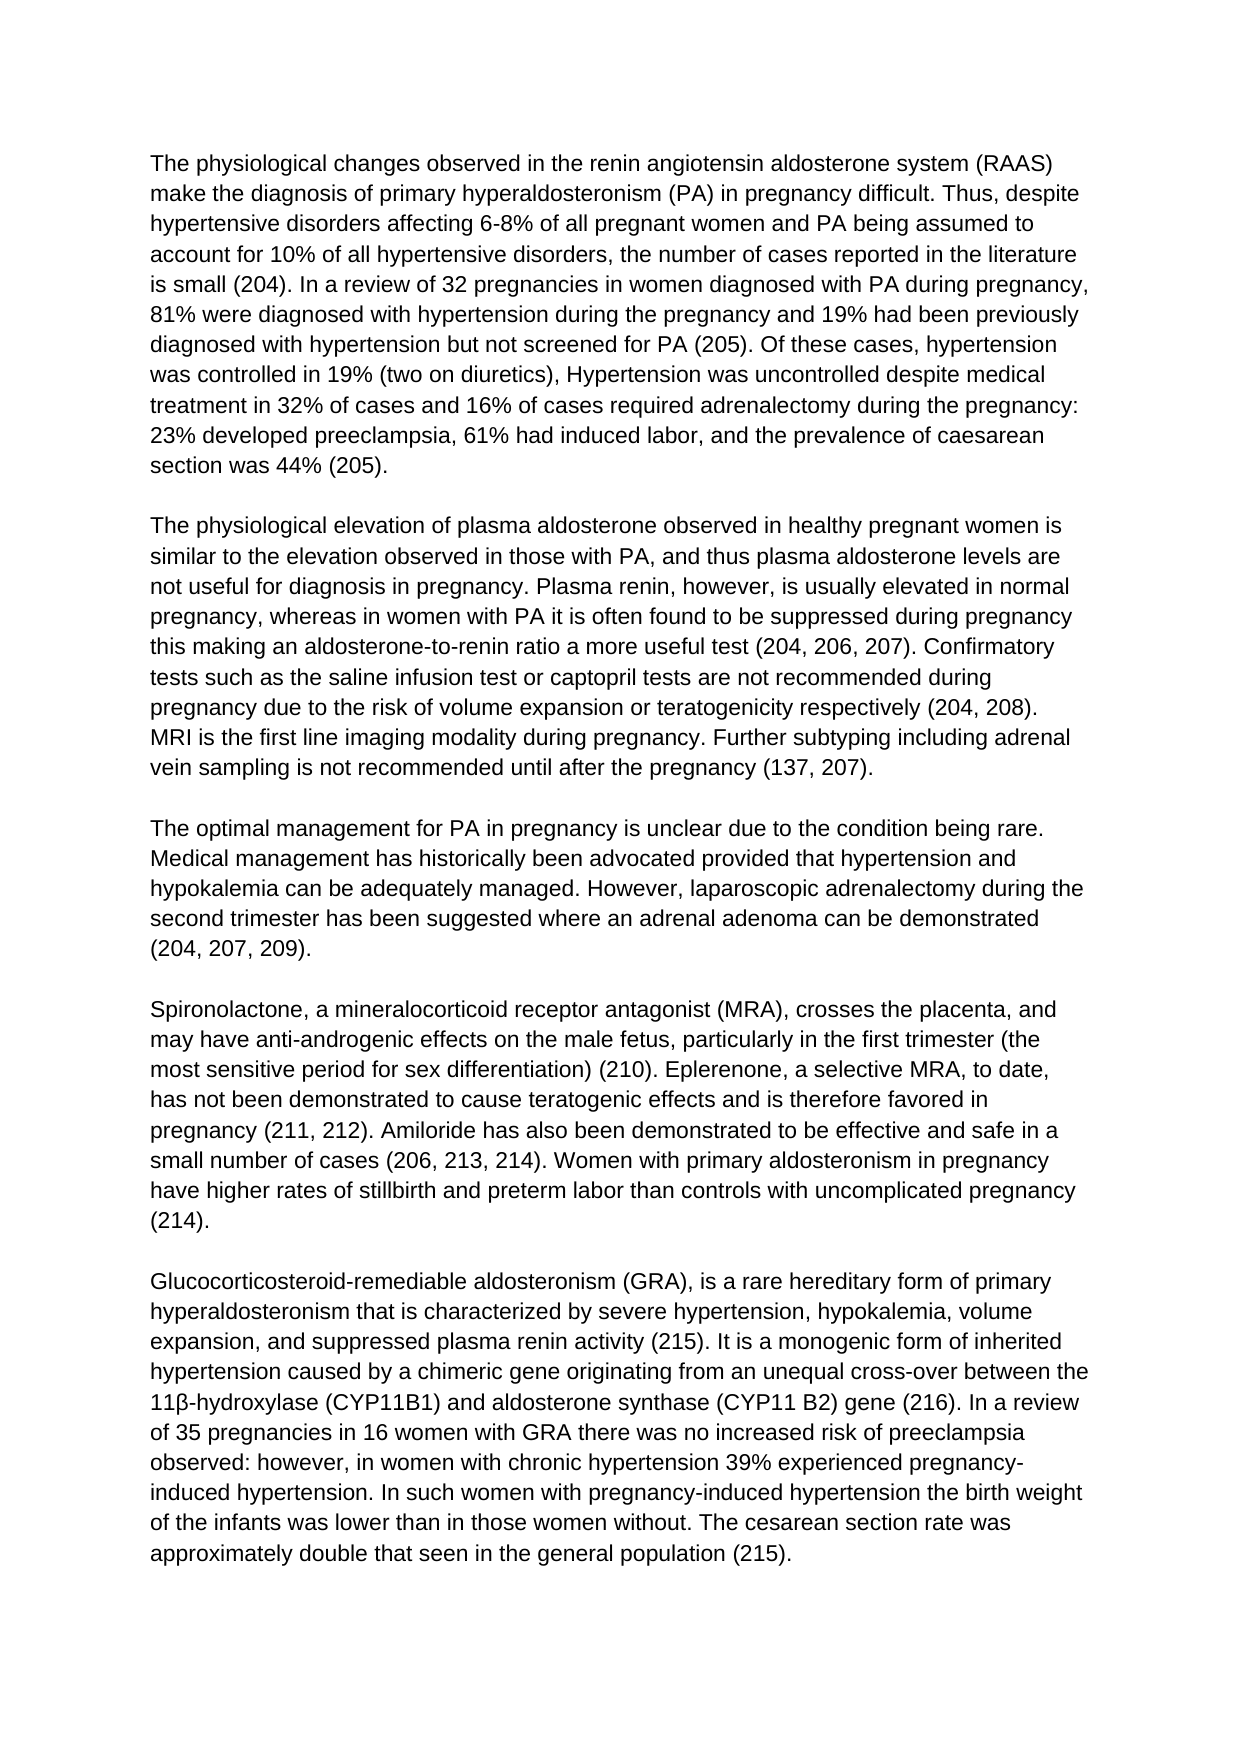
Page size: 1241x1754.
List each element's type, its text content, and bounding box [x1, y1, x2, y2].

text Glucocorticosteroid-remediable aldosteronism (GRA), is a rare hereditary form of primary hyperaldosteronism that is characterized by severe hypertension, hypokalemia, volume expansion, and suppressed plasma renin activity (215). It is a monogenic form of inherited hypertension caused by a chimeric gene originating from an unequal cross-over between the 11β-hydroxylase (CYP11B1) and aldosterone synthase (CYP11 B2) gene (216). In a review of 35 pregnancies in 16 women with GRA there was no increased risk of preeclampsia observed: however, in women with chronic hypertension 39% experienced pregnancy-induced hypertension. In such women with pregnancy-induced hypertension the birth weight of the infants was lower than in those women without. The cesarean section rate was approximately double that seen in the general population (215). [150, 1268, 1090, 1566]
text Spironolactone, a mineralocorticoid receptor antagonist (MRA), crosses the placenta, and may have anti-androgenic effects on the male fetus, particularly in the first trimester (the most sensitive period for sex differentiation) (210). Eplerenone, a selective MRA, to date, has not been demonstrated to cause teratogenic effects and is therefore favored in pregnancy (211, 212). Amiloride has also been demonstrated to be effective and safe in a small number of cases (206, 213, 214). Women with primary aldosteronism in pregnancy have higher rates of stillbirth and preterm labor than controls with uncomplicated pregnancy (214). [150, 996, 1090, 1234]
text The optimal management for PA in pregnancy is unclear due to the condition being rare. Medical management has historically been advocated provided that hypertension and hypokalemia can be adequately managed. However, laparoscopic adrenalectomy during the second trimester has been suggested where an adrenal adenoma can be demonstrated (204, 207, 209). [150, 814, 1090, 962]
text The physiological elevation of plasma aldosterone observed in healthy pregnant women is similar to the elevation observed in those with PA, and thus plasma aldosterone levels are not useful for diagnosis in pregnancy. Plasma renin, however, is usually elevated in normal pregnancy, whereas in women with PA it is often found to be suppressed during pregnancy this making an aldosterone-to-renin ratio a more useful test (204, 206, 207). Confirmatory tests such as the saline infusion test or captopril tests are not recommended during pregnancy due to the risk of volume expansion or teratogenicity respectively (204, 208). MRI is the first line imaging modality during pregnancy. Further subtyping including adrenal vein sampling is not recommended until after the pregnancy (137, 207). [150, 512, 1090, 781]
text The physiological changes observed in the renin angiotensin aldosterone system (RAAS) make the diagnosis of primary hyperaldosteronism (PA) in pregnancy difficult. Thus, despite hypertensive disorders affecting 6-8% of all pregnant women and PA being assumed to account for 10% of all hypertensive disorders, the number of cases reported in the literature is small (204). In a review of 32 pregnancies in women diagnosed with PA during pregnancy, 81% were diagnosed with hypertension during the pregnancy and 19% had been previously diagnosed with hypertension but not screened for PA (205). Of these cases, hypertension was controlled in 19% (two on diuretics), Hypertension was uncontrolled despite medical treatment in 32% of cases and 16% of cases required adrenalectomy during the pregnancy: 23% developed preeclampsia, 61% had induced labor, and the prevalence of caesarean section was 44% (205). [150, 150, 1090, 478]
